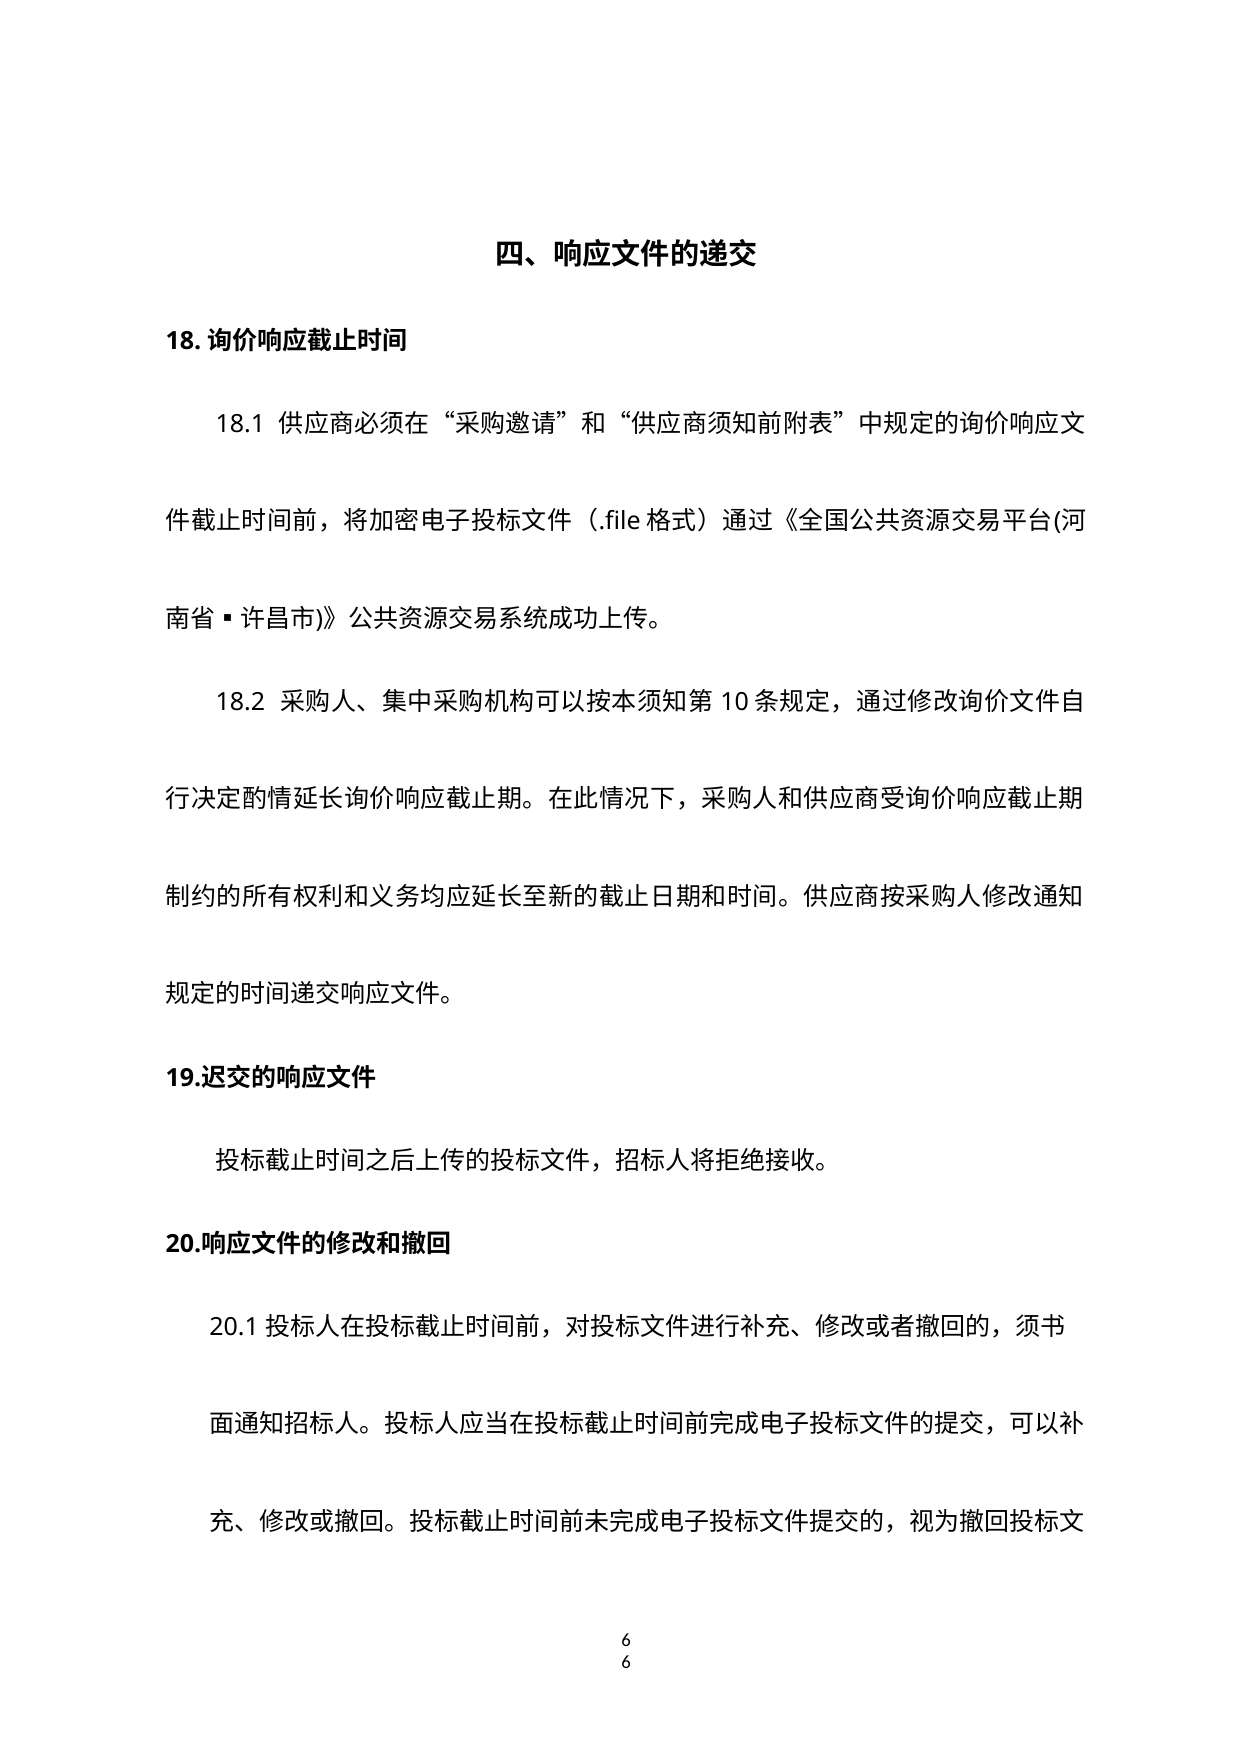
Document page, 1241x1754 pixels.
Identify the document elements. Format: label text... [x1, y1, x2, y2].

text 19.迟交的响应文件 [165, 1043, 1087, 1108]
text 18.1 供应商必须在“采购邀请”和“供应商须知前附表”中规定的询价响应文件截止时间前，将加密电子投标文件（.file格式）通过《全国公共资源交易平台(河南省▪许昌市)》公共资源交易系统成功上传。 [165, 389, 1087, 649]
text 投标截止时间之后上传的投标文件，招标人将拒绝接收。 [165, 1126, 1087, 1191]
text 四、响应文件的递交 [165, 219, 1087, 284]
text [209, 1292, 1087, 1552]
text 18. 询价响应截止时间 [165, 306, 1087, 371]
text 20.响应文件的修改和撤回 [165, 1209, 1087, 1274]
text 18.2 采购人、集中采购机构可以按本须知第10条规定，通过修改询价文件自行决定酌情延长询价响应截止期。在此情况下，采购人和供应商受询价响应截止期制约的所有权利和义务均应延长至新的截止日期和时间。供应商按采购人修改通知规定的时间递交响应文件。 [165, 667, 1087, 1024]
